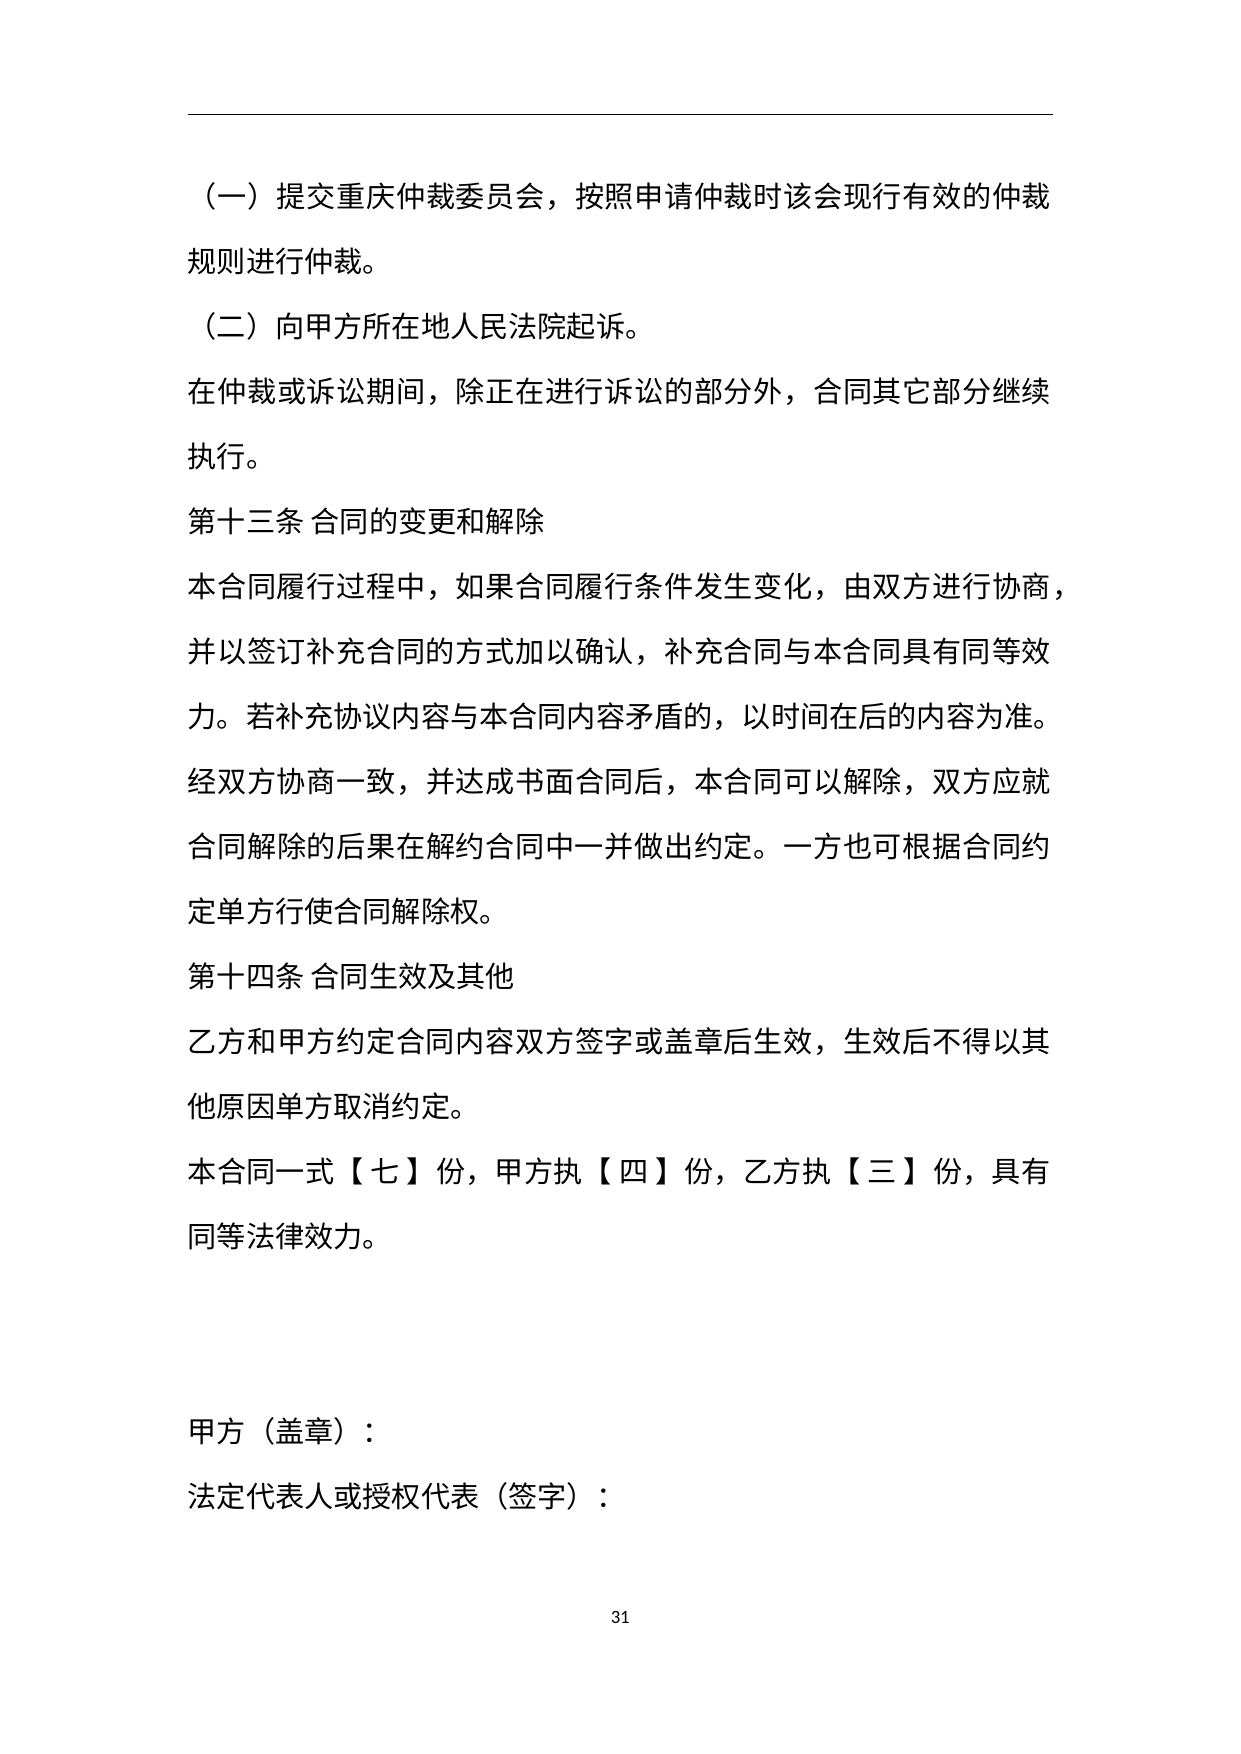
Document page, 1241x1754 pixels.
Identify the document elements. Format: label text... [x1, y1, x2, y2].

text 本合同一式【 七 】份，甲方执【 四 】份，乙方执【 三 】份，具有同等法律效力。 [187, 1137, 1053, 1267]
text （一）提交重庆仲裁委员会，按照申请仲裁时该会现行有效的仲裁规则进行仲裁。 [187, 162, 1053, 292]
text 法定代表人或授权代表（签字）： [187, 1462, 1053, 1527]
text 第十四条 合同生效及其他 [187, 942, 1053, 1007]
text 乙方和甲方约定合同内容双方签字或盖章后生效，生效后不得以其他原因单方取消约定。 [187, 1007, 1053, 1137]
text 甲方（盖章）： [187, 1397, 1053, 1462]
text 第十三条 合同的变更和解除 [187, 487, 1053, 552]
text 经双方协商一致，并达成书面合同后，本合同可以解除，双方应就合同解除的后果在解约合同中一并做出约定。一方也可根据合同约定单方行使合同解除权。 [187, 747, 1053, 942]
text （二）向甲方所在地人民法院起诉。 [187, 292, 1053, 357]
text 在仲裁或诉讼期间，除正在进行诉讼的部分外，合同其它部分继续执行。 [187, 357, 1053, 487]
text 本合同履行过程中，如果合同履行条件发生变化，由双方进行协商，并以签订补充合同的方式加以确认，补充合同与本合同具有同等效力。若补充协议内容与本合同内容矛盾的，以时间在后的内容为准。 [187, 552, 1053, 747]
